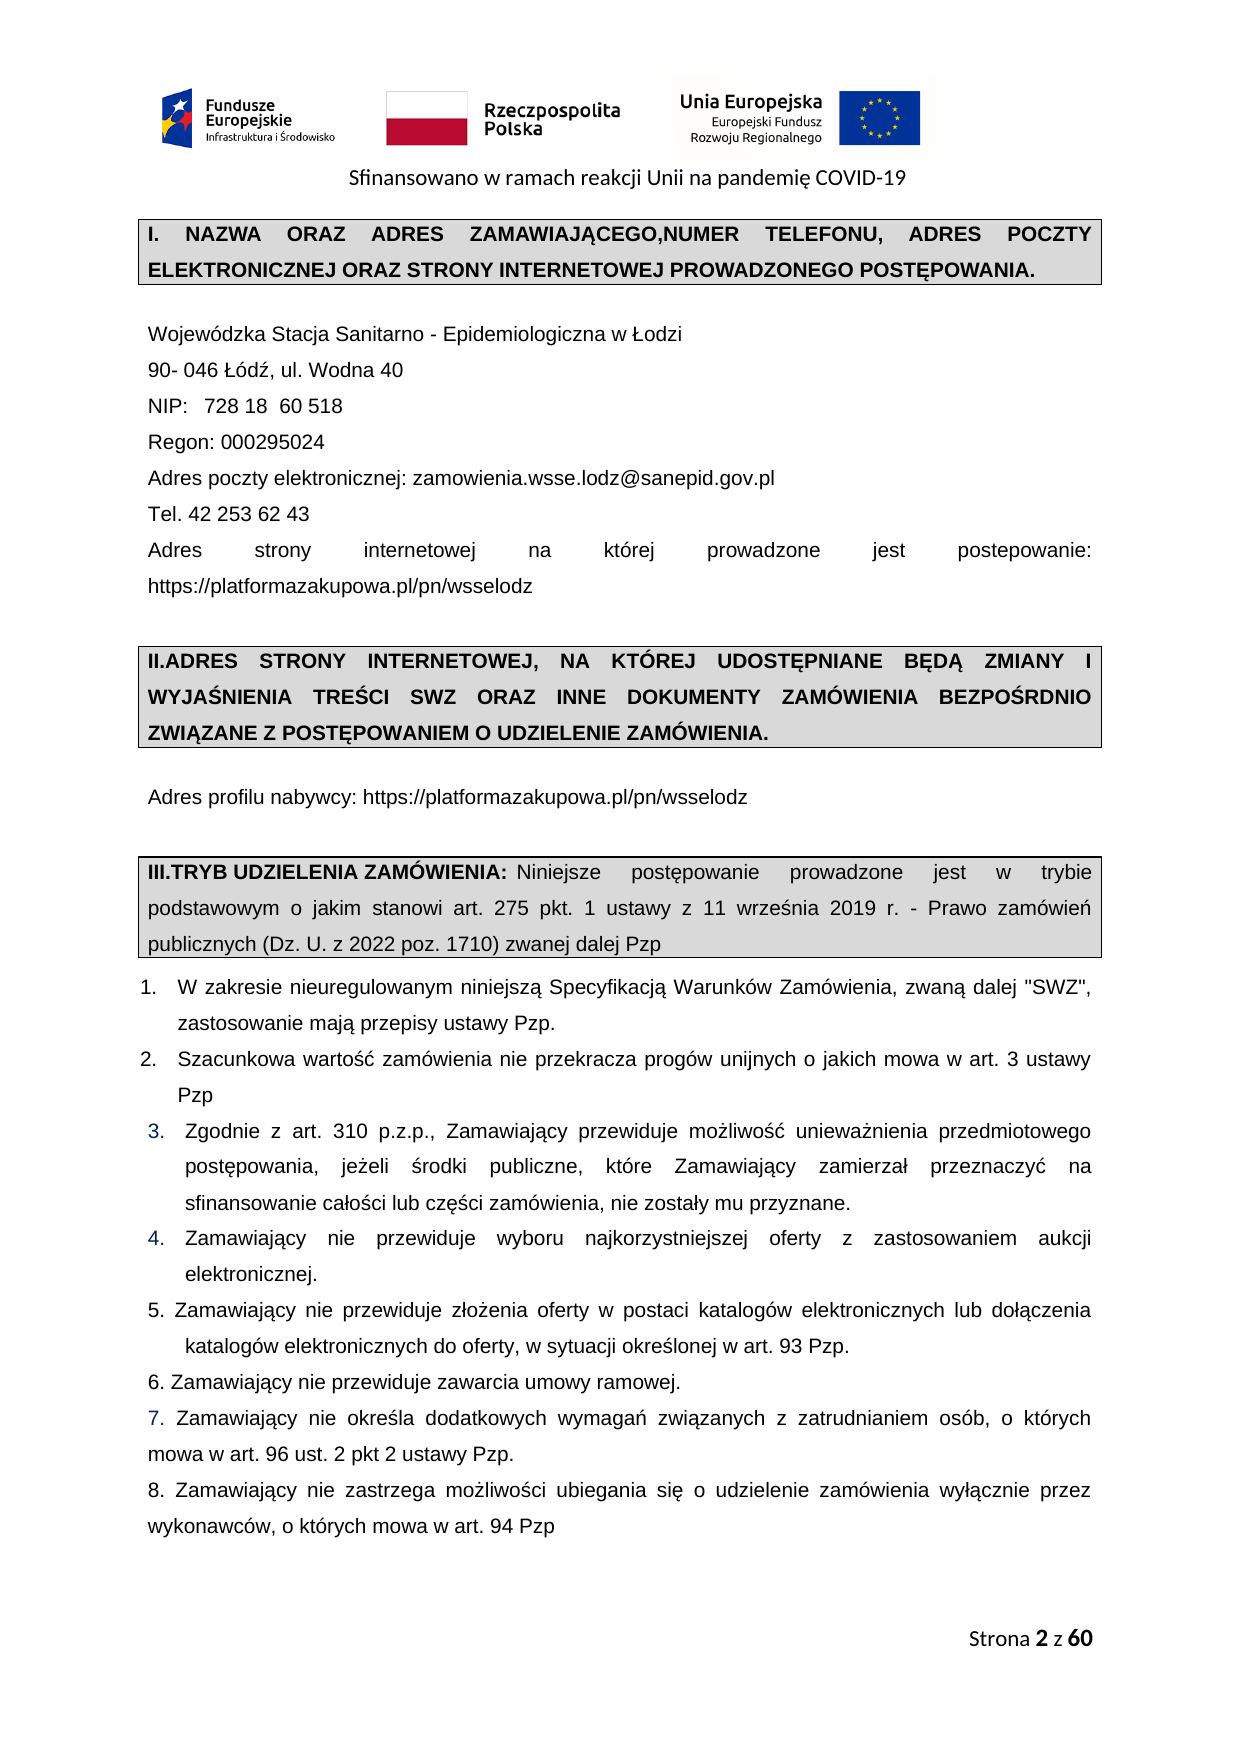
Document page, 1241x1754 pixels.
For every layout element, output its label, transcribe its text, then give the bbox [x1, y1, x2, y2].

text 90- 046 Łódź, ul. Wodna 40 [148, 358, 1093, 382]
text 8. Zamawiający nie zastrzega możliwości ubiegania się o udzielenie zamówienia wyłącznie przez wykonawców, o których mowa w art. 94 Pzp [148, 1478, 1093, 1538]
text NIP: 728 18 60 518 [148, 394, 1093, 418]
text Wojewódzka Stacja Sanitarno - Epidemiologiczna w Łodzi [148, 322, 1093, 346]
text 6. Zamawiający nie przewiduje zawarcia umowy ramowej. [148, 1370, 1093, 1394]
text 3. Zgodnie z art. 310 p.z.p., Zamawiający przewiduje możliwość unieważnienia przedmiotowego postępowania, jeżeli środki publiczne, które Zamawiający zamierzał przeznaczyć na sfinansowanie całości lub części zamówienia, nie zostały mu przyznane. [148, 1118, 1093, 1214]
text Regon: 000295024 [148, 430, 1093, 454]
text 5. Zamawiający nie przewiduje złożenia oferty w postaci katalogów elektronicznych lub dołączenia katalogów elektronicznych do oferty, w sytuacji określonej w art. 93 Pzp. [148, 1298, 1093, 1358]
text III.TRYB UDZIELENIA ZAMÓWIENIA: Niniejsze postępowanie prowadzone jest w trybie podstawowym o jakim stanowi art. 275 pkt. 1 ustawy z 11 września 2019 r. - Prawo zamówień publicznych (Dz. U. z 2022 poz. 1710) zwanej dalej Pzp [139, 858, 1101, 957]
text I. NAZWA ORAZ ADRES ZAMAWIAJĄCEGO,NUMER TELEFONU, ADRES POCZTY ELEKTRONICZNEJ ORAZ STRONY INTERNETOWEJ PROWADZONEGO POSTĘPOWANIA. [139, 220, 1101, 284]
text 7. Zamawiający nie określa dodatkowych wymagań związanych z zatrudnianiem osób, o których mowa w art. 96 ust. 2 pkt 2 ustawy Pzp. [148, 1406, 1093, 1466]
text 4. Zamawiający nie przewiduje wyboru najkorzystniejszej oferty z zastosowaniem aukcji elektronicznej. [148, 1226, 1093, 1286]
list Szacunkowa wartość zamówienia nie przekracza progów unijnych o jakich mowa w art. 3 ustawy Pzp [140, 1047, 1093, 1106]
picture [663, 73, 938, 163]
list W zakresie nieuregulowanym niniejszą Specyfikacją Warunków Zamówienia, zwaną dalej "SWZ", zastosowanie mają przepisy ustawy Pzp. [140, 975, 1093, 1034]
text Tel. 42 253 62 43 [148, 502, 1093, 526]
text Adres profilu nabywcy: https://platformazakupowa.pl/pn/wsselodz [148, 784, 1093, 808]
picture [147, 73, 349, 163]
text Adres strony internetowej na której prowadzone jest postepowanie: https://platformazakupowa.pl/pn/wsselodz [148, 538, 1093, 598]
text Adres poczty elektronicznej: zamowienia.wsse.lodz@sanepid.gov.pl [148, 466, 1093, 490]
text II.ADRES STRONY INTERNETOWEJ, NA KTÓREJ UDOSTĘPNIANE BĘDĄ ZMIANY I WYJAŚNIENIA TREŚCI SWZ ORAZ INNE DOKUMENTY ZAMÓWIENIA BEZPOŚRDNIO ZWIĄZANE Z POSTĘPOWANIEM O UDZIELENIE ZAMÓWIENIA. [139, 647, 1101, 747]
picture [368, 73, 637, 163]
